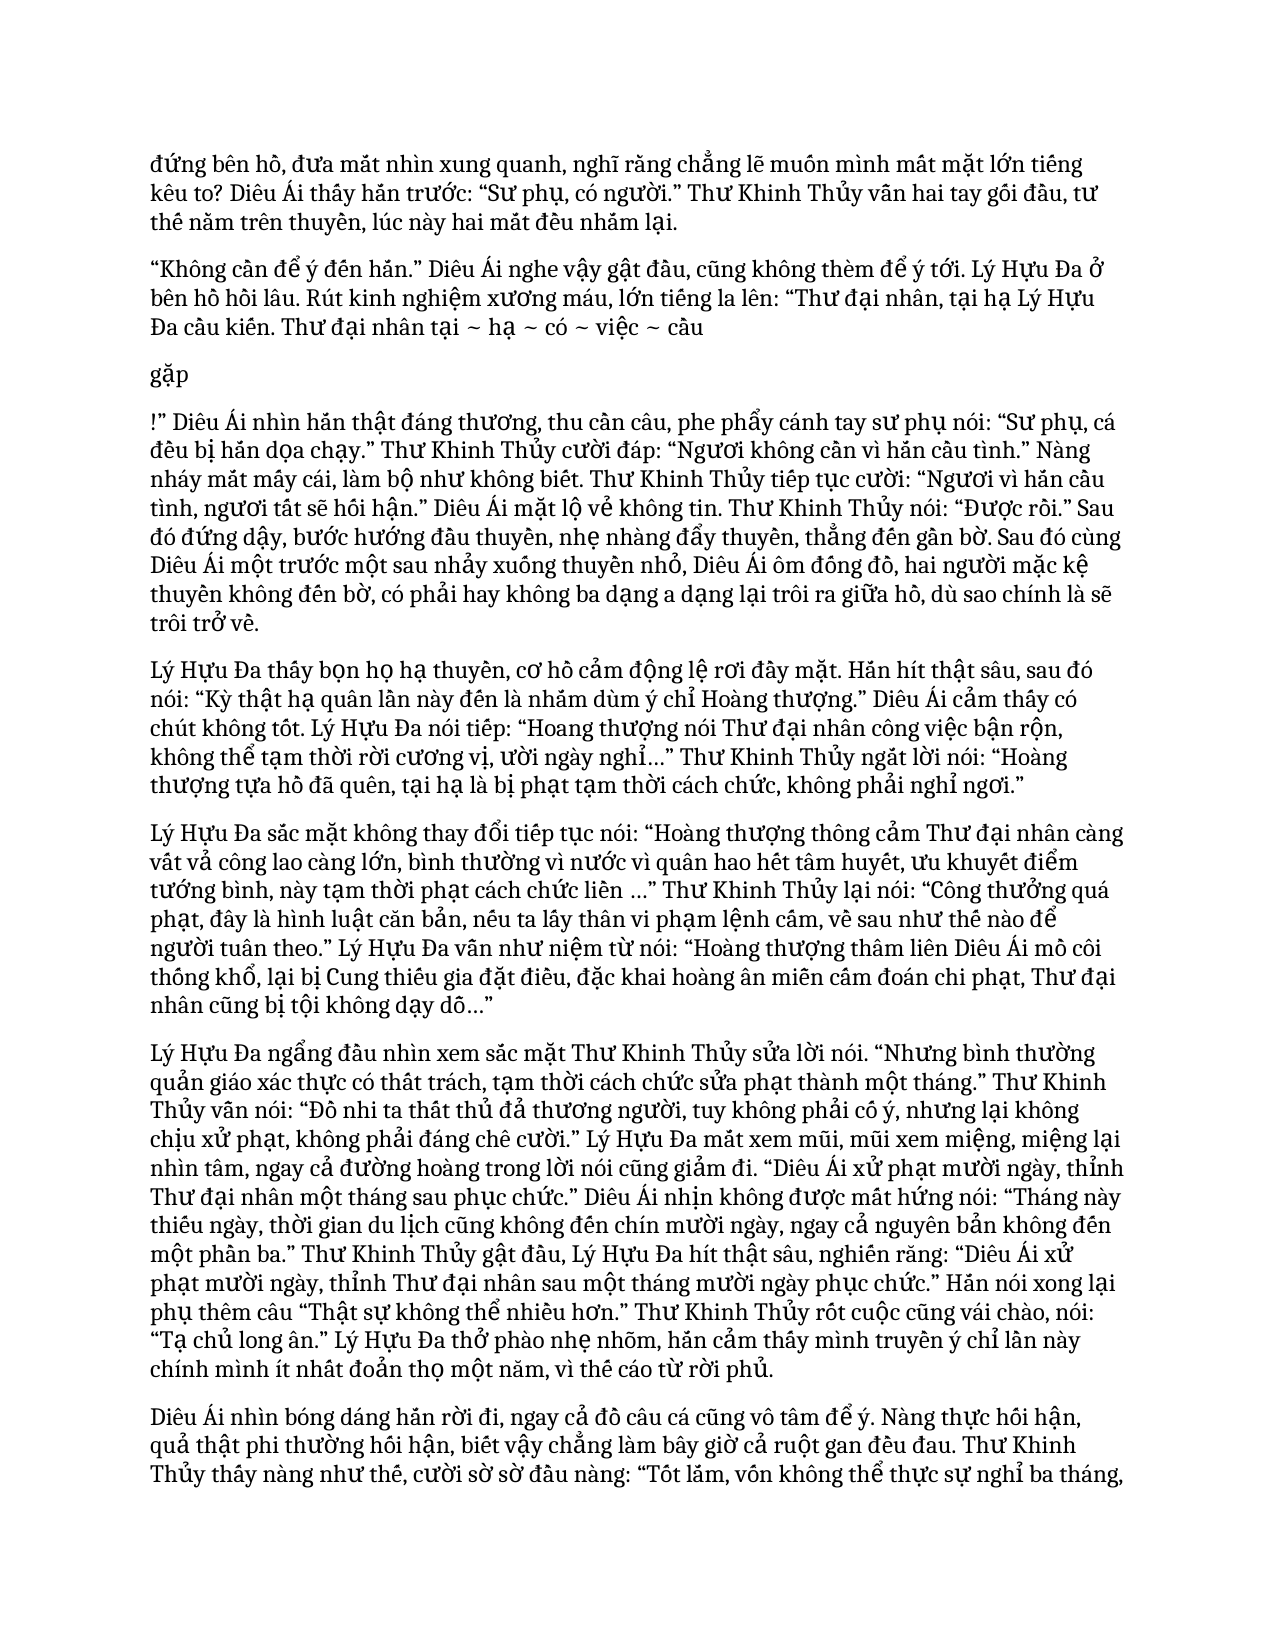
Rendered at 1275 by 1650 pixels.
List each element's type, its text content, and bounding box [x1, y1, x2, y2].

text “Không cần để ý đến hắn.” Diêu Ái nghe vậy gật đầu, cũng không thèm để ý tới. Lý Hựu Đa ở bên hồ hồi lâu. Rút kinh nghiệm xương máu, lớn tiếng la lên: “Thư đại nhân, tại hạ Lý Hựu Đa cầu kiến. Thư đại nhân tại ~ hạ ~ có ~ việc ~ cầu [150, 255, 1125, 341]
text gặp [150, 360, 1125, 389]
text Lý Hựu Đa ngẩng đầu nhìn xem sắc mặt Thư Khinh Thủy sửa lời nói. “Nhưng bình thường quản giáo xác thực có thất trách, tạm thời cách chức sửa phạt thành một tháng.” Thư Khinh Thủy vẫn nói: “Đồ nhi ta thất thủ đả thương người, tuy không phải cố ý, nhưng lại không chịu xử phạt, không phải đáng chê cười.” Lý Hựu Đa mắt xem mũi, mũi xem miệng, miệng lại nhìn tâm, ngay cả đường hoàng trong lời nói cũng giảm đi. “Diêu Ái xử phạt mười ngày, thỉnh Thư đại nhân một tháng sau phục chức.” Diêu Ái nhịn không được mất hứng nói: “Tháng này thiếu ngày, thời gian du lịch cũng không đến chín mười ngày, ngay cả nguyên bản không đến một phần ba.” Thư Khinh Thủy gật đầu, Lý Hựu Đa hít thật sâu, nghiến răng: “Diêu Ái xử phạt mười ngày, thỉnh Thư đại nhân sau một tháng mười ngày phục chức.” Hắn nói xong lại phụ thêm câu “Thật sự không thể nhiều hơn.” Thư Khinh Thủy rốt cuộc cũng vái chào, nói: “Tạ chủ long ân.” Lý Hựu Đa thở phào nhẹ nhõm, hắn cảm thấy mình truyền ý chỉ lần này chính mình ít nhất đoản thọ một năm, vì thế cáo từ rời phủ. [150, 1039, 1125, 1384]
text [150, 150, 1125, 236]
text Lý Hựu Đa thấy bọn họ hạ thuyền, cơ hồ cảm động lệ rơi đầy mặt. Hắn hít thật sâu, sau đó nói: “Kỳ thật hạ quân lần này đến là nhắm dùm ý chỉ Hoàng thượng.” Diêu Ái cảm thấy có chút không tốt. Lý Hựu Đa nói tiếp: “Hoang thượng nói Thư đại nhân công việc bận rộn, không thể tạm thời rời cương vị, ười ngày nghỉ…” Thư Khinh Thủy ngắt lời nói: “Hoàng thượng tựa hồ đã quên, tại hạ là bị phạt tạm thời cách chức, không phải nghỉ ngơi.” [150, 656, 1125, 800]
text !” Diêu Ái nhìn hắn thật đáng thương, thu cần câu, phe phẩy cánh tay sư phụ nói: “Sư phụ, cá đều bị hắn dọa chạy.” Thư Khinh Thủy cười đáp: “Ngươi không cần vì hắn cầu tình.” Nàng nháy mắt mấy cái, làm bộ như không biết. Thư Khinh Thủy tiếp tục cười: “Ngươi vì hắn cầu tình, ngươi tất sẽ hối hận.” Diêu Ái mặt lộ vẻ không tin. Thư Khinh Thủy nói: “Được rồi.” Sau đó đứng dậy, bước hướng đầu thuyền, nhẹ nhàng đẩy thuyền, thẳng đến gần bờ. Sau đó cùng Diêu Ái một trước một sau nhảy xuống thuyền nhỏ, Diêu Ái ôm đống đồ, hai người mặc kệ thuyền không đến bờ, có phải hay không ba dạng a dạng lại trôi ra giữa hồ, dù sao chính là sẽ trôi trở về. [150, 407, 1125, 637]
text Lý Hựu Đa sắc mặt không thay đổi tiếp tục nói: “Hoàng thượng thông cảm Thư đại nhân càng vất vả công lao càng lớn, bình thường vì nước vì quân hao hết tâm huyết, ưu khuyết điểm tướng bình, này tạm thời phạt cách chức liền …” Thư Khinh Thủy lại nói: “Công thưởng quá phạt, đây là hình luật căn bản, nếu ta lấy thân vi phạm lệnh cấm, về sau như thế nào để người tuân theo.” Lý Hựu Đa vẫn như niệm từ nói: “Hoàng thượng thâm liên Diêu Ái mồ côi thống khổ, lại bị Cung thiếu gia đặt điều, đặc khai hoàng ân miễn cấm đoán chi phạt, Thư đại nhân cũng bị tội không dạy dỗ…” [150, 819, 1125, 1020]
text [150, 1402, 1125, 1489]
